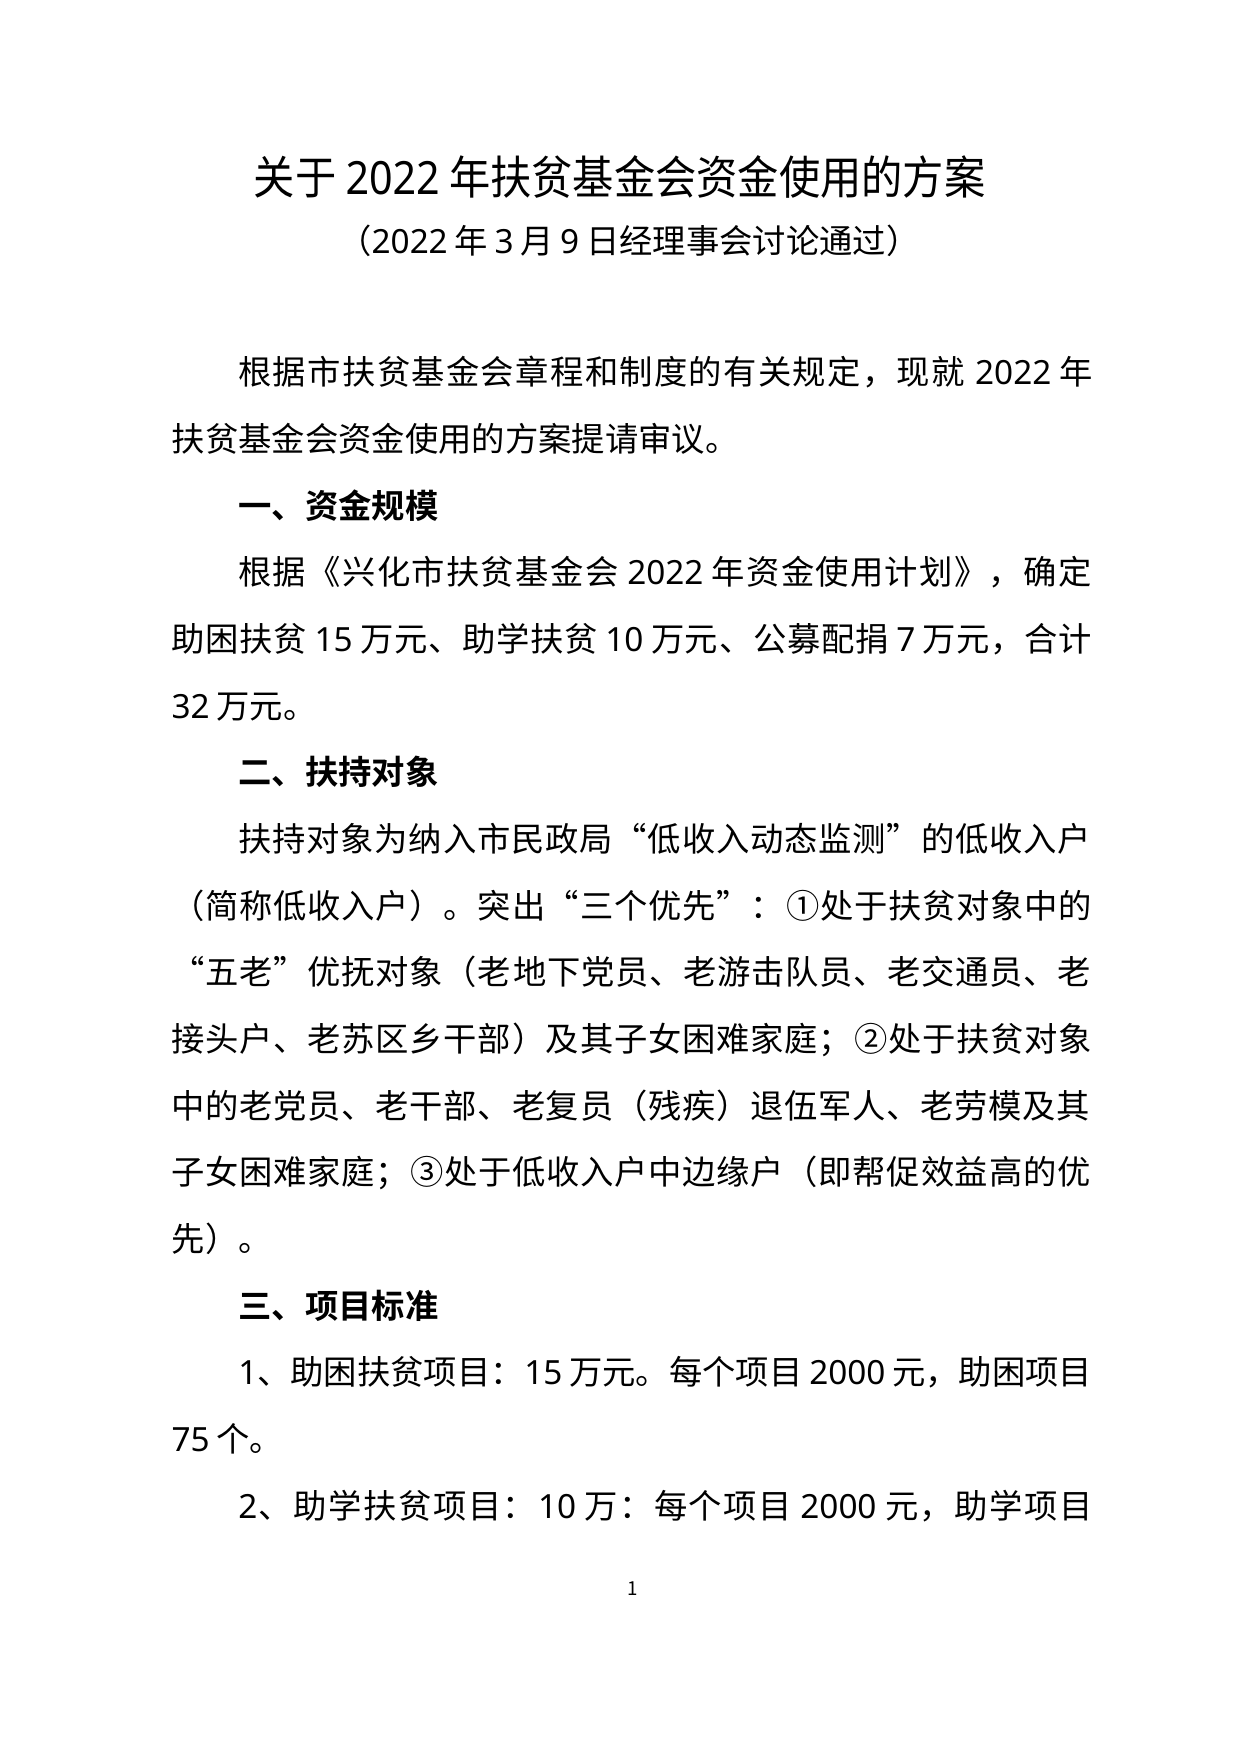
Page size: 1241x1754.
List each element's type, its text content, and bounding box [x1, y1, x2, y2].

text 扶持对象为纳入市民政局“低收入动态监测”的低收入户（简称低收入户）。突出“三个优先”：①处于扶贫对象中的“五老”优抚对象（老地下党员、老游击队员、老交通员、老接头户、老苏区乡干部）及其子女困难家庭；②处于扶贫对象中的老党员、老干部、老复员（残疾）退伍军人、老劳模及其子女困难家庭；③处于低收入户中边缘户（即帮促效益高的优先）。 [171, 798, 1092, 1265]
text 根据《兴化市扶贫基金会2022年资金使用计划》，确定助困扶贫15万元、助学扶贫10万元、公募配捐7万元，合计32万元。 [171, 531, 1092, 731]
text 一、资金规模 [171, 465, 1092, 531]
text 1、助困扶贫项目：15万元。每个项目2000元，助困项目75个。 [171, 1331, 1092, 1465]
text （2022年3月9日经理事会讨论通过） [171, 206, 1092, 265]
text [171, 1465, 1092, 1531]
text 二、扶持对象 [171, 731, 1092, 798]
text 关于2022年扶贫基金会资金使用的方案 [171, 148, 1092, 206]
text 根据市扶贫基金会章程和制度的有关规定，现就2022年扶贫基金会资金使用的方案提请审议。 [171, 331, 1092, 465]
text 三、项目标准 [171, 1265, 1092, 1331]
